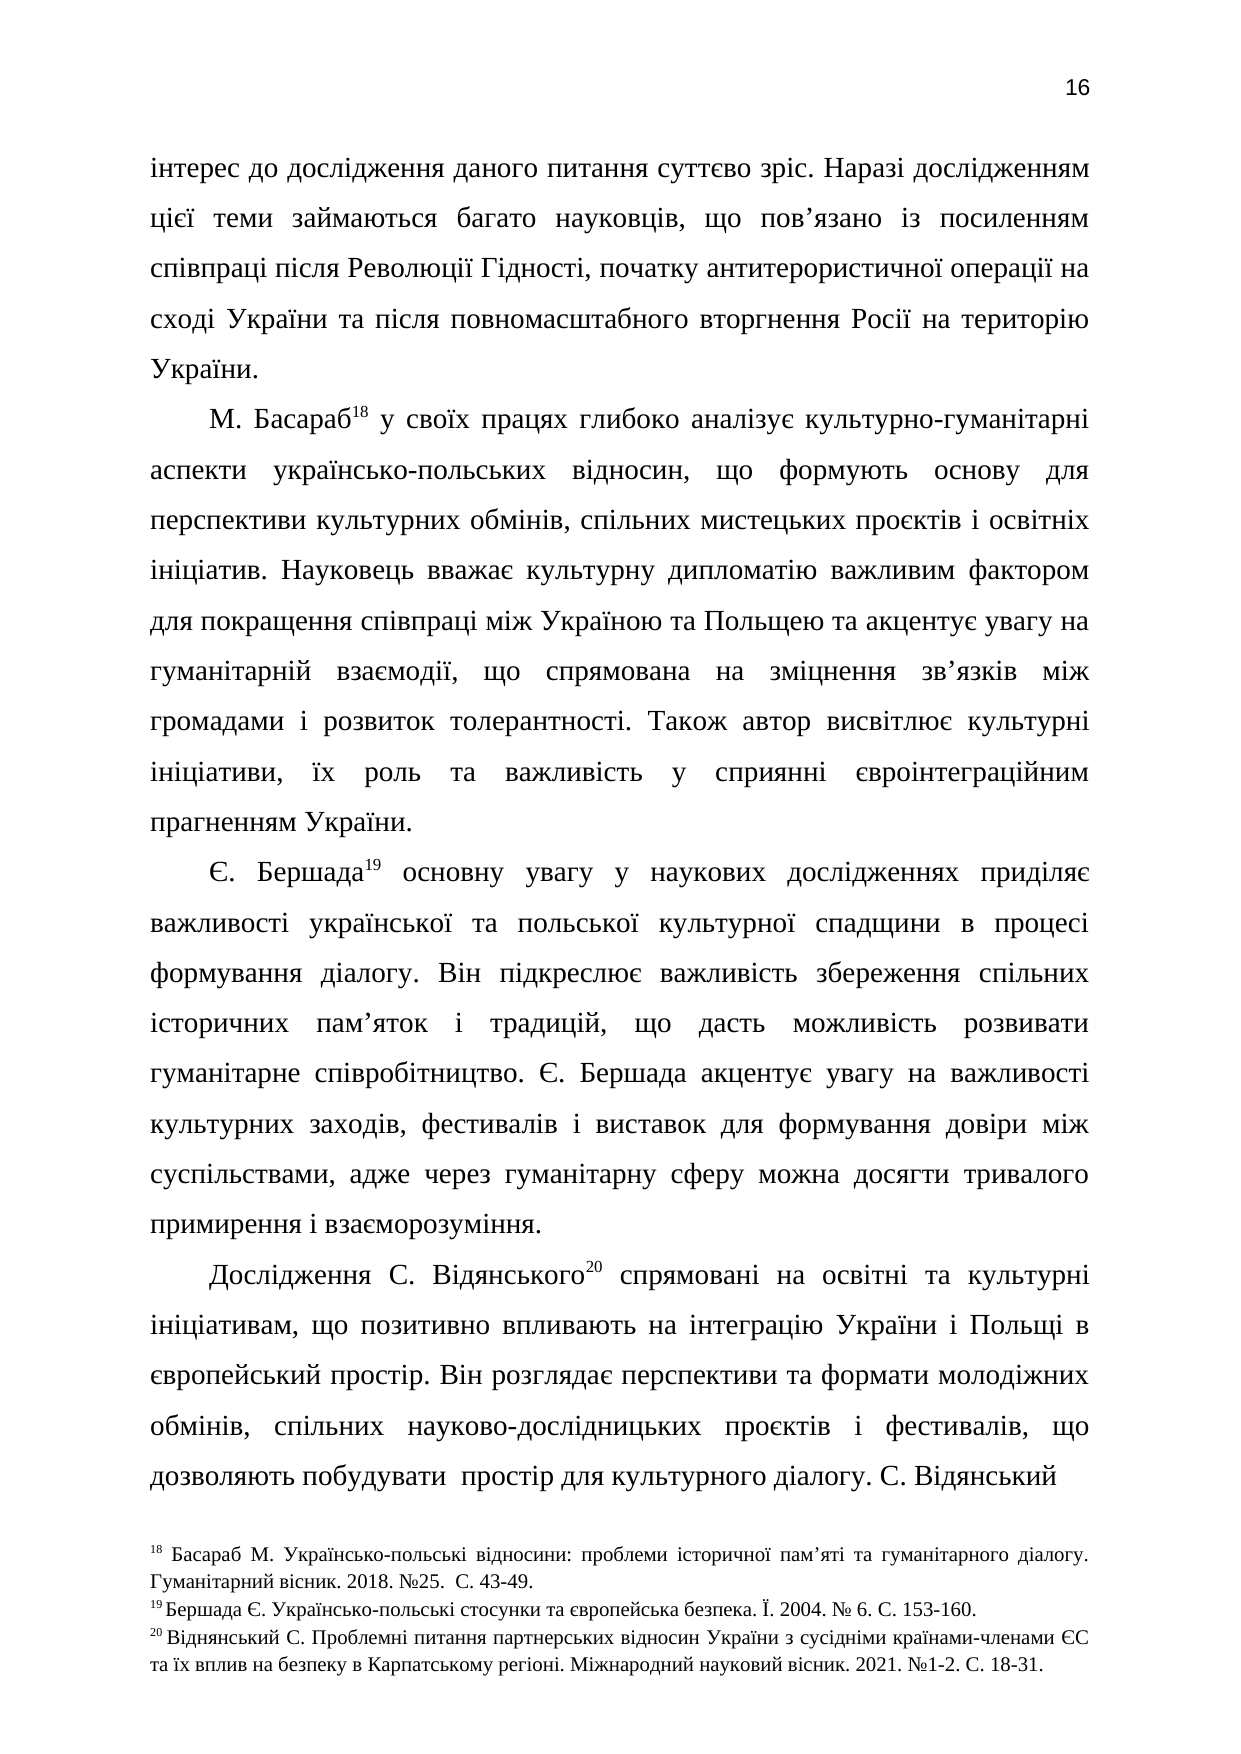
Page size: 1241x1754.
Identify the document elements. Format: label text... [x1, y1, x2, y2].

text Дослідження С. Відянського20 спрямовані на освітні та культурні ініціативам, що позитивно впливають на інтеграцію України і Польщі в європейський простір. Він розглядає перспективи та формати молодіжних обмінів, спільних науково-дослідницьких проєктів і фестивалів, що дозволяють побудувати простір для культурного діалогу. С. Відянський [150, 1257, 1090, 1492]
text Є. Бершада19 основну увагу у наукових дослідженнях приділяє важливості української та польської культурної спадщини в процесі формування діалогу. Він підкреслює важливість збереження спільних історичних пам’яток і традицій, що дасть можливість розвивати гуманітарне співробітництво. Є. Бершада акцентує увагу на важливості культурних заходів, фестивалів і виставок для формування довіри між суспільствами, адже через гуманітарну сферу можна досягти тривалого примирення і взаєморозуміння. [150, 854, 1090, 1240]
text М. Басараб18 у своїх працях глибоко аналізує культурно-гуманітарні аспекти українсько-польських відносин, що формують основу для перспективи культурних обмінів, спільних мистецьких проєктів і освітніх ініціатив. Науковець вважає культурну дипломатію важливим фактором для покращення співпраці між Україною та Польщею та акцентує увагу на гуманітарній взаємодії, що спрямована на зміцнення зв’язків між громадами і розвиток толерантності. Також автор висвітлює культурні ініціативи, їх роль та важливість у сприянні євроінтеграційним прагненням України. [150, 402, 1090, 838]
text інтерес до дослідження даного питання суттєво зріс. Наразі дослідженням цієї теми займаються багато науковців, що пов’язано із посиленням співпраці після Революції Гідності, початку антитерористичної операції на сході України та після повномасштабного вторгнення Росії на територію України. [150, 150, 1090, 385]
